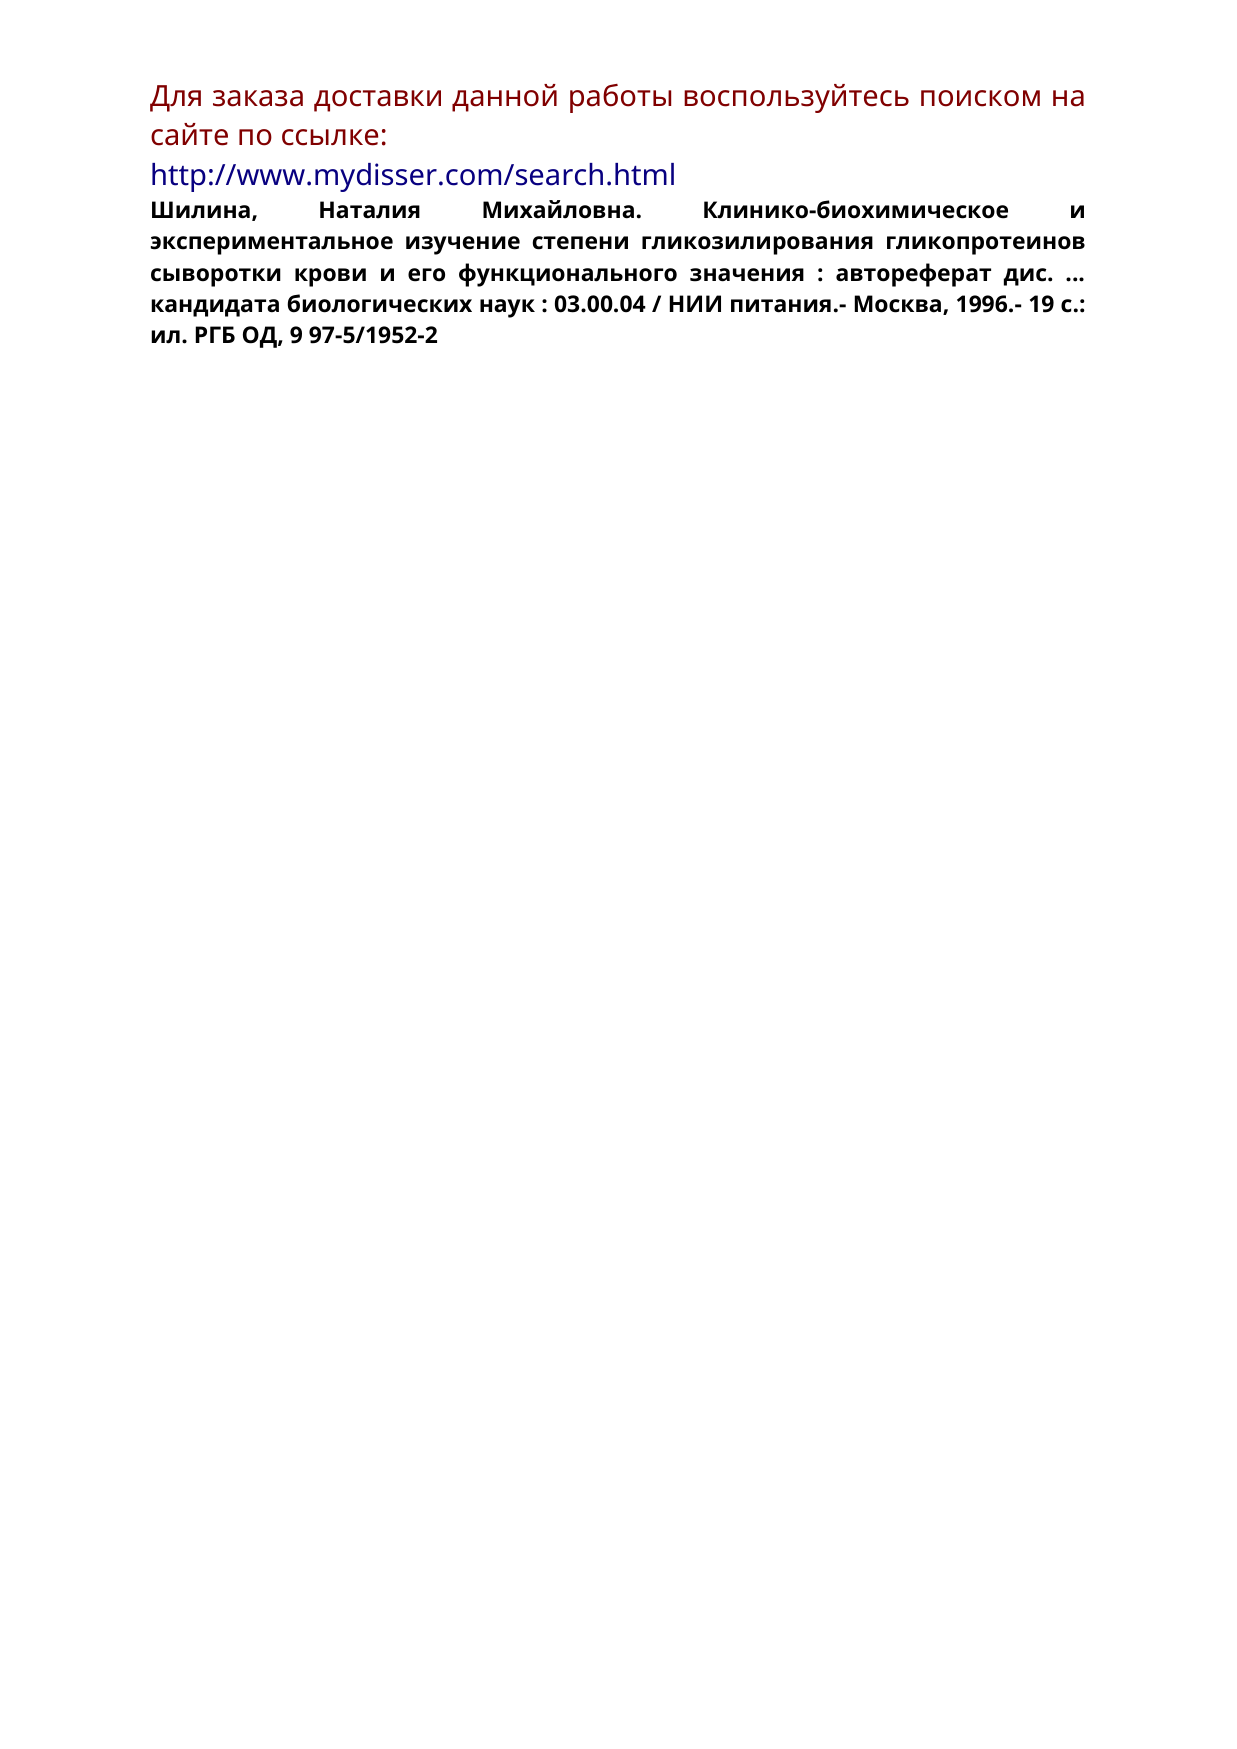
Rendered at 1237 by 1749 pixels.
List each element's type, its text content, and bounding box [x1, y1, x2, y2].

text Шилина, Наталия Михайловна. Клинико-биохимическое и экспериментальное изучение степени гликозилирования гликопротеинов сыворотки крови и его функционального значения : автореферат дис. ... кандидата биологических наук : 03.00.04 / НИИ питания.- Москва, 1996.- 19 с.: ил. РГБ ОД, 9 97-5/1952-2 [150, 194, 1086, 350]
